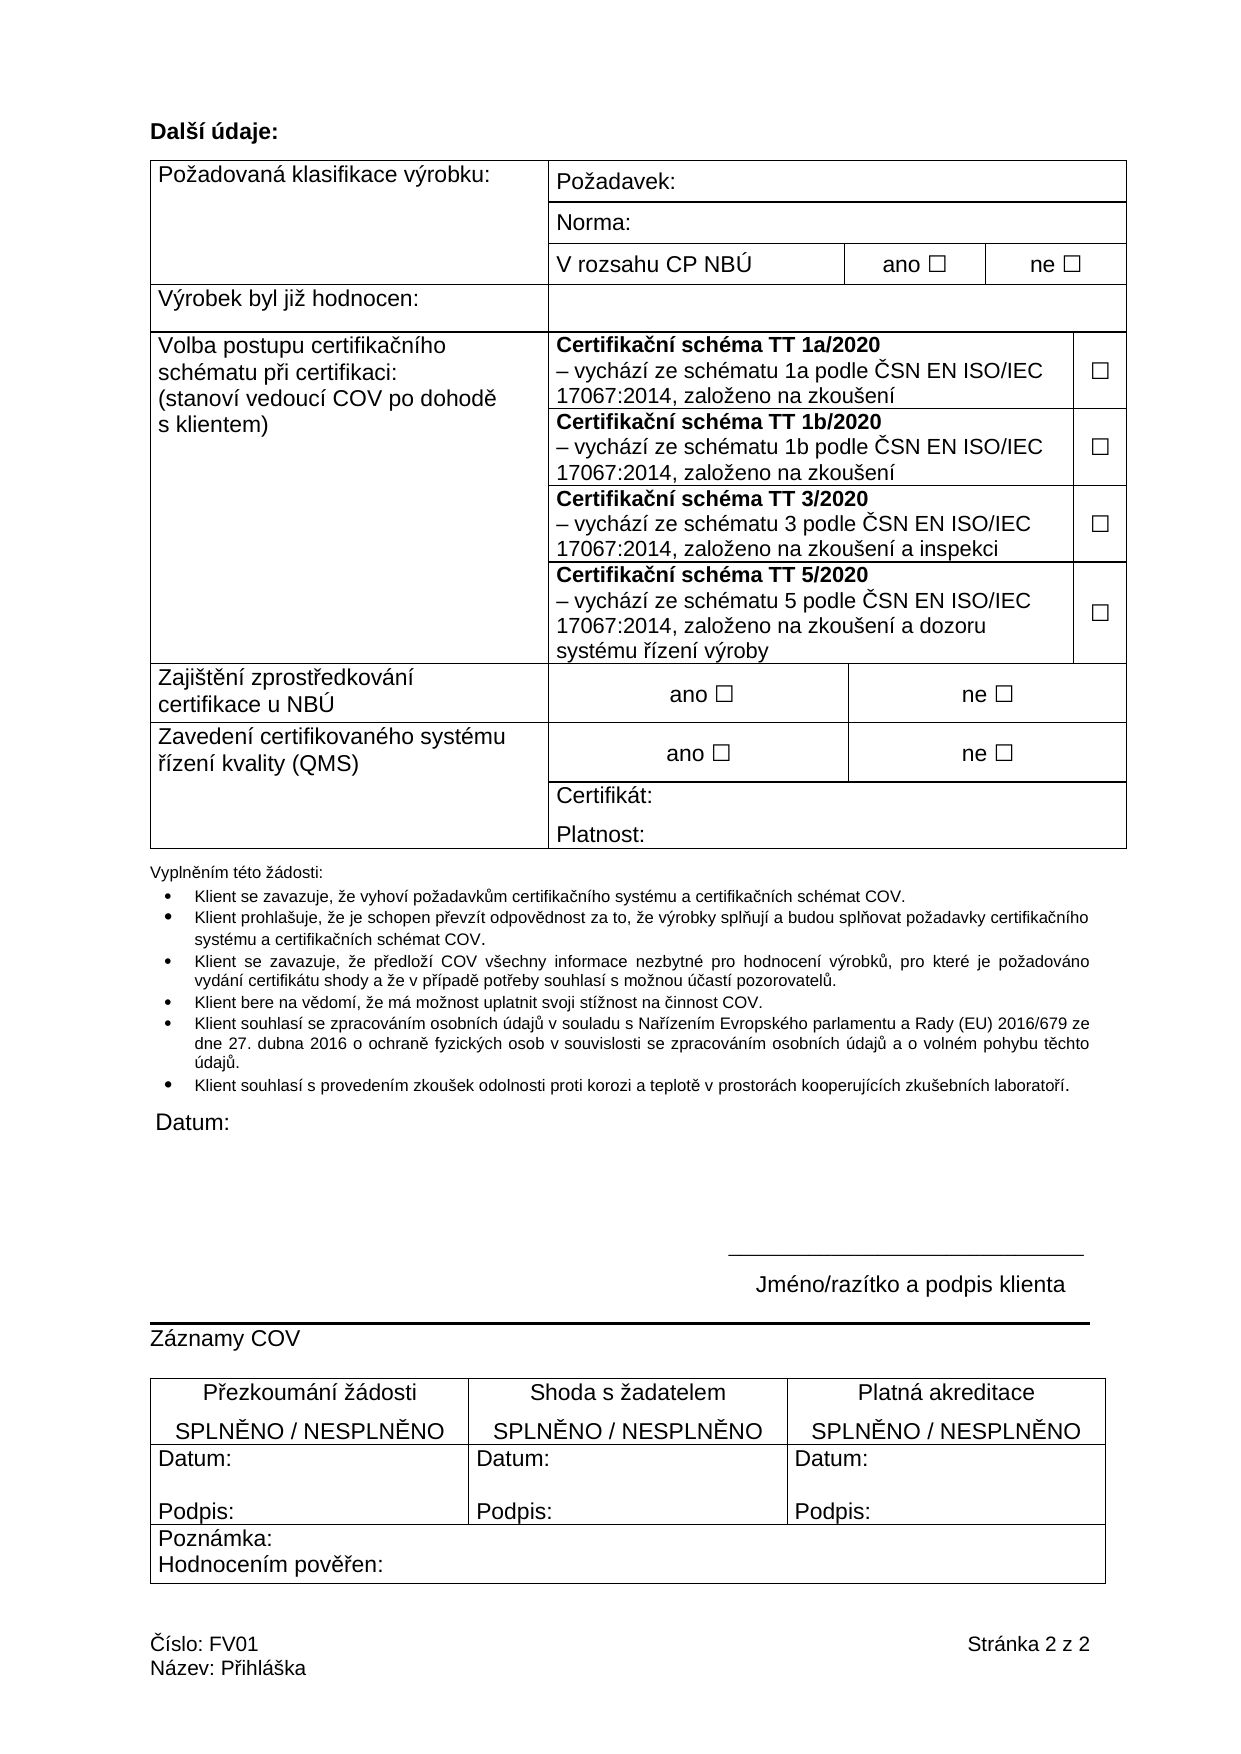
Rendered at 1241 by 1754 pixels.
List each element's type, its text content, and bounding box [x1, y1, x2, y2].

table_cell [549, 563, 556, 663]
table_header Shoda s žadatelem SPLNĚNO / NESPLNĚNO [469, 1379, 787, 1444]
table_cell ne [849, 723, 1126, 781]
list Klient prohlašuje, že je schopen převzít odpovědnost za to, že výrobky splňují a budou splňovat požadavky certifikačního systému a certifikačních schémat COV. [165, 908, 1090, 949]
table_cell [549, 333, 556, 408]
table_header Platná akreditace SPLNĚNO / NESPLNĚNO [788, 1379, 1105, 1444]
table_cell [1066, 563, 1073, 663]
list Klient souhlasí se zpracováním osobních údajů v souladu s Nařízením Evropského parlamentu a Rady (EU) 2016/679 ze dne 27. dubna 2016 o ochraně fyzických osob v souvislosti se zpracováním osobních údajů a o volném pohybu těchto údajů. [165, 1014, 1090, 1072]
subtitle Datum: [150, 1108, 1090, 1136]
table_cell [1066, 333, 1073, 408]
table_cell [1074, 333, 1126, 408]
table_cell Certifikát: Platnost: [549, 783, 1126, 848]
table_cell Zajištění zprostředkování certifikace u NBÚ [151, 664, 548, 722]
table_cell [1074, 486, 1126, 561]
text Záznamy COV [150, 1325, 1090, 1351]
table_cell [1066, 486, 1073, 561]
table_cell Výrobek byl již hodnocen: [151, 285, 548, 331]
table_cell V rozsahu CP NBÚ [549, 244, 844, 284]
subtitle Vyplněním této žádosti: [150, 863, 1090, 882]
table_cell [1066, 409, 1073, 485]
list Klient se zavazuje, že vyhoví požadavkům certifikačního systému a certifikačních schémat COV. [165, 886, 1090, 906]
list Klient bere na vědomí, že má možnost uplatnit svoji stížnost na činnost COV. [165, 992, 1090, 1012]
subtitle _______________________________ [711, 1232, 1090, 1258]
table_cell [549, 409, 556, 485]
table_cell ano [549, 723, 848, 781]
table_header Přezkoumání žádosti SPLNĚNO / NESPLNĚNO [151, 1379, 468, 1444]
table_cell Norma: [549, 203, 1126, 243]
table_cell Datum: Podpis: [469, 1445, 787, 1524]
list Klient souhlasí s provedením zkoušek odolnosti proti korozi a teplotě v prostorách kooperujících zkušebních laboratoří. [165, 1074, 1090, 1096]
table_header Požadovaná klasifikace výrobku: [151, 161, 548, 284]
table_cell [549, 285, 1126, 331]
table_cell ne [986, 244, 1126, 284]
table_cell Datum: Podpis: [788, 1445, 1105, 1524]
table_cell Volba postupu certifikačního schématu při certifikaci: (stanoví vedoucí COV po dohodě s klientem) [151, 333, 548, 663]
list Klient se zavazuje, že předloží COV všechny informace nezbytné pro hodnocení výrobků, pro které je požadováno vydání certifikátu shody a že v případě potřeby souhlasí s možnou účastí pozorovatelů. [165, 952, 1090, 990]
text Další údaje: [150, 118, 1090, 144]
table_cell ano [549, 664, 848, 722]
table_header Požadavek: [549, 161, 1126, 201]
table_cell Poznámka: Hodnocením pověřen: [151, 1525, 1105, 1583]
table_cell ne [849, 664, 1126, 722]
table_cell Zavedení certifikovaného systému řízení kvality (QMS) [151, 723, 548, 848]
table_cell Datum: Podpis: [151, 1445, 468, 1524]
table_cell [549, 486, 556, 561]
table_cell [1074, 563, 1126, 663]
text Jméno/razítko a podpis klienta [711, 1271, 1090, 1297]
table_cell [1074, 409, 1126, 485]
table_cell ano [845, 244, 985, 284]
